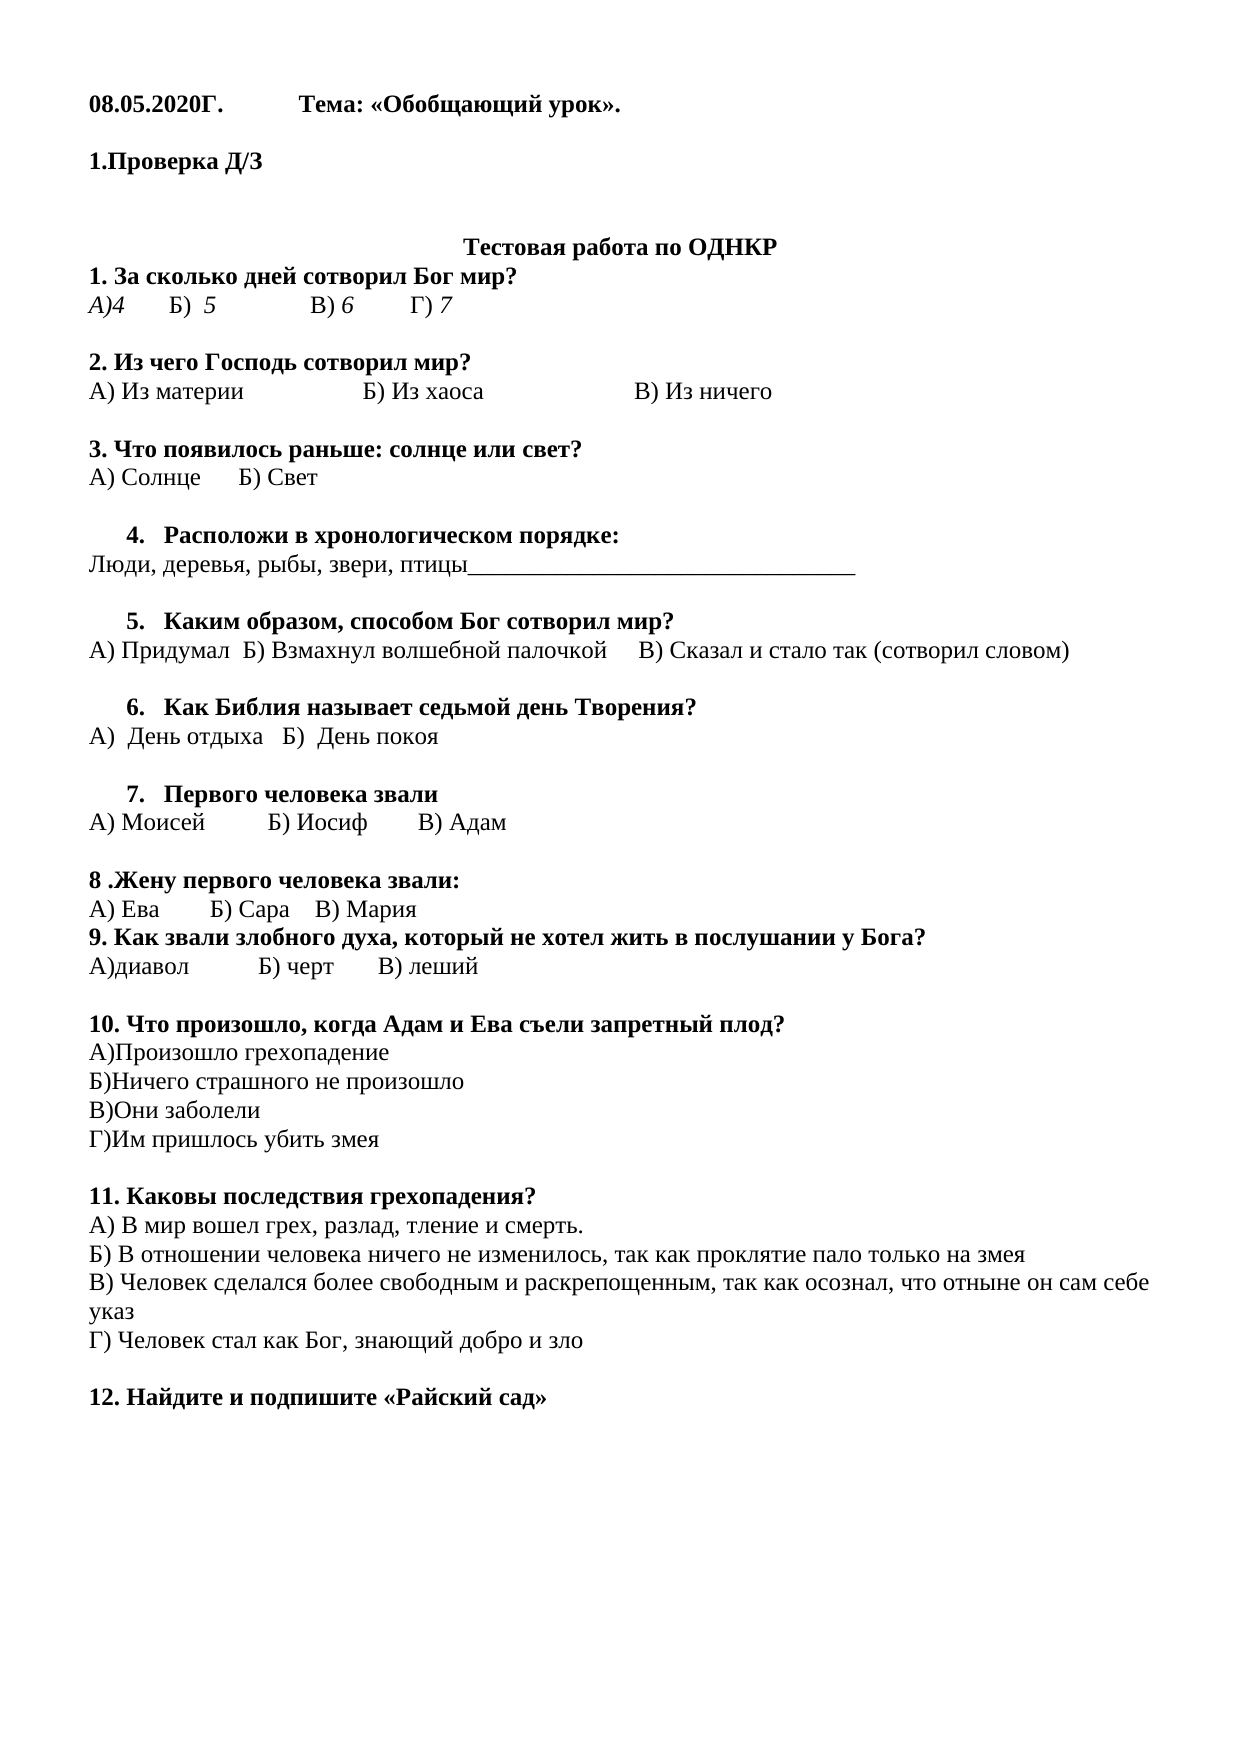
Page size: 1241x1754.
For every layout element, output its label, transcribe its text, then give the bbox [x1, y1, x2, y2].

list Первого человека звали [126, 779, 1152, 807]
text Люди, деревья, рыбы, звери, птицы_______________________________ [89, 549, 1152, 577]
text А)4 Б) 5 В) 6 Г) 7 [89, 290, 1152, 319]
text Тестовая работа по ОДНКР [89, 232, 1152, 261]
text 2. Из чего Господь сотворил мир? [89, 347, 1152, 376]
text 3. Что появилось раньше: солнце или свет? [89, 434, 1152, 462]
text А) Солнце Б) Свет [89, 462, 1152, 491]
text А) Ева Б) Сара В) Мария [89, 894, 1152, 922]
text Б) В отношении человека ничего не изменилось, так как проклятие пало только на змея [89, 1239, 1152, 1267]
text А) Придумал Б) Взмахнул волшебной палочкой В) Сказал и стало так (сотворил словом) [89, 635, 1152, 664]
text А) День отдыха Б) День покоя [89, 721, 1152, 750]
text А)Произошло грехопадение [89, 1037, 1152, 1066]
text Г)Им пришлось убить змея [89, 1124, 1152, 1152]
text А)диавол Б) черт В) леший [89, 951, 1152, 980]
text Г) Человек стал как Бог, знающий добро и зло [89, 1325, 1152, 1354]
list Как Библия называет седьмой день Творения? [126, 692, 1152, 721]
text 11. Каковы последствия грехопадения? [89, 1181, 1152, 1210]
text 10. Что произошло, когда Адам и Ева съели запретный плод? [89, 1009, 1152, 1037]
list Каким образом, способом Бог сотворил мир? [126, 606, 1152, 635]
text 12. Найдите и подпишите «Райский сад» [89, 1382, 1152, 1411]
text 08.05.2020Г. Тема: «Обобщающий урок». [89, 89, 1152, 117]
list Расположи в хронологическом порядке: [126, 520, 1152, 549]
text В)Они заболели [89, 1095, 1152, 1124]
text 9. Как звали злобного духа, который не хотел жить в послушании у Бога? [89, 922, 1152, 951]
text А) В мир вошел грех, разлад, тление и смерть. [89, 1210, 1152, 1239]
text А) Из материи Б) Из хаоса В) Из ничего [89, 376, 1152, 405]
text А) Моисей Б) Иосиф В) Адам [89, 807, 1152, 836]
text Б)Ничего страшного не произошло [89, 1066, 1152, 1095]
text 1.Проверка Д/З [89, 146, 1152, 175]
text 8 .Жену первого человека звали: [89, 865, 1152, 894]
text В) Человек сделался более свободным и раскрепощенным, так как осознал, что отныне он сам себе указ [89, 1267, 1152, 1325]
text 1. За сколько дней сотворил Бог мир? [89, 261, 1152, 290]
